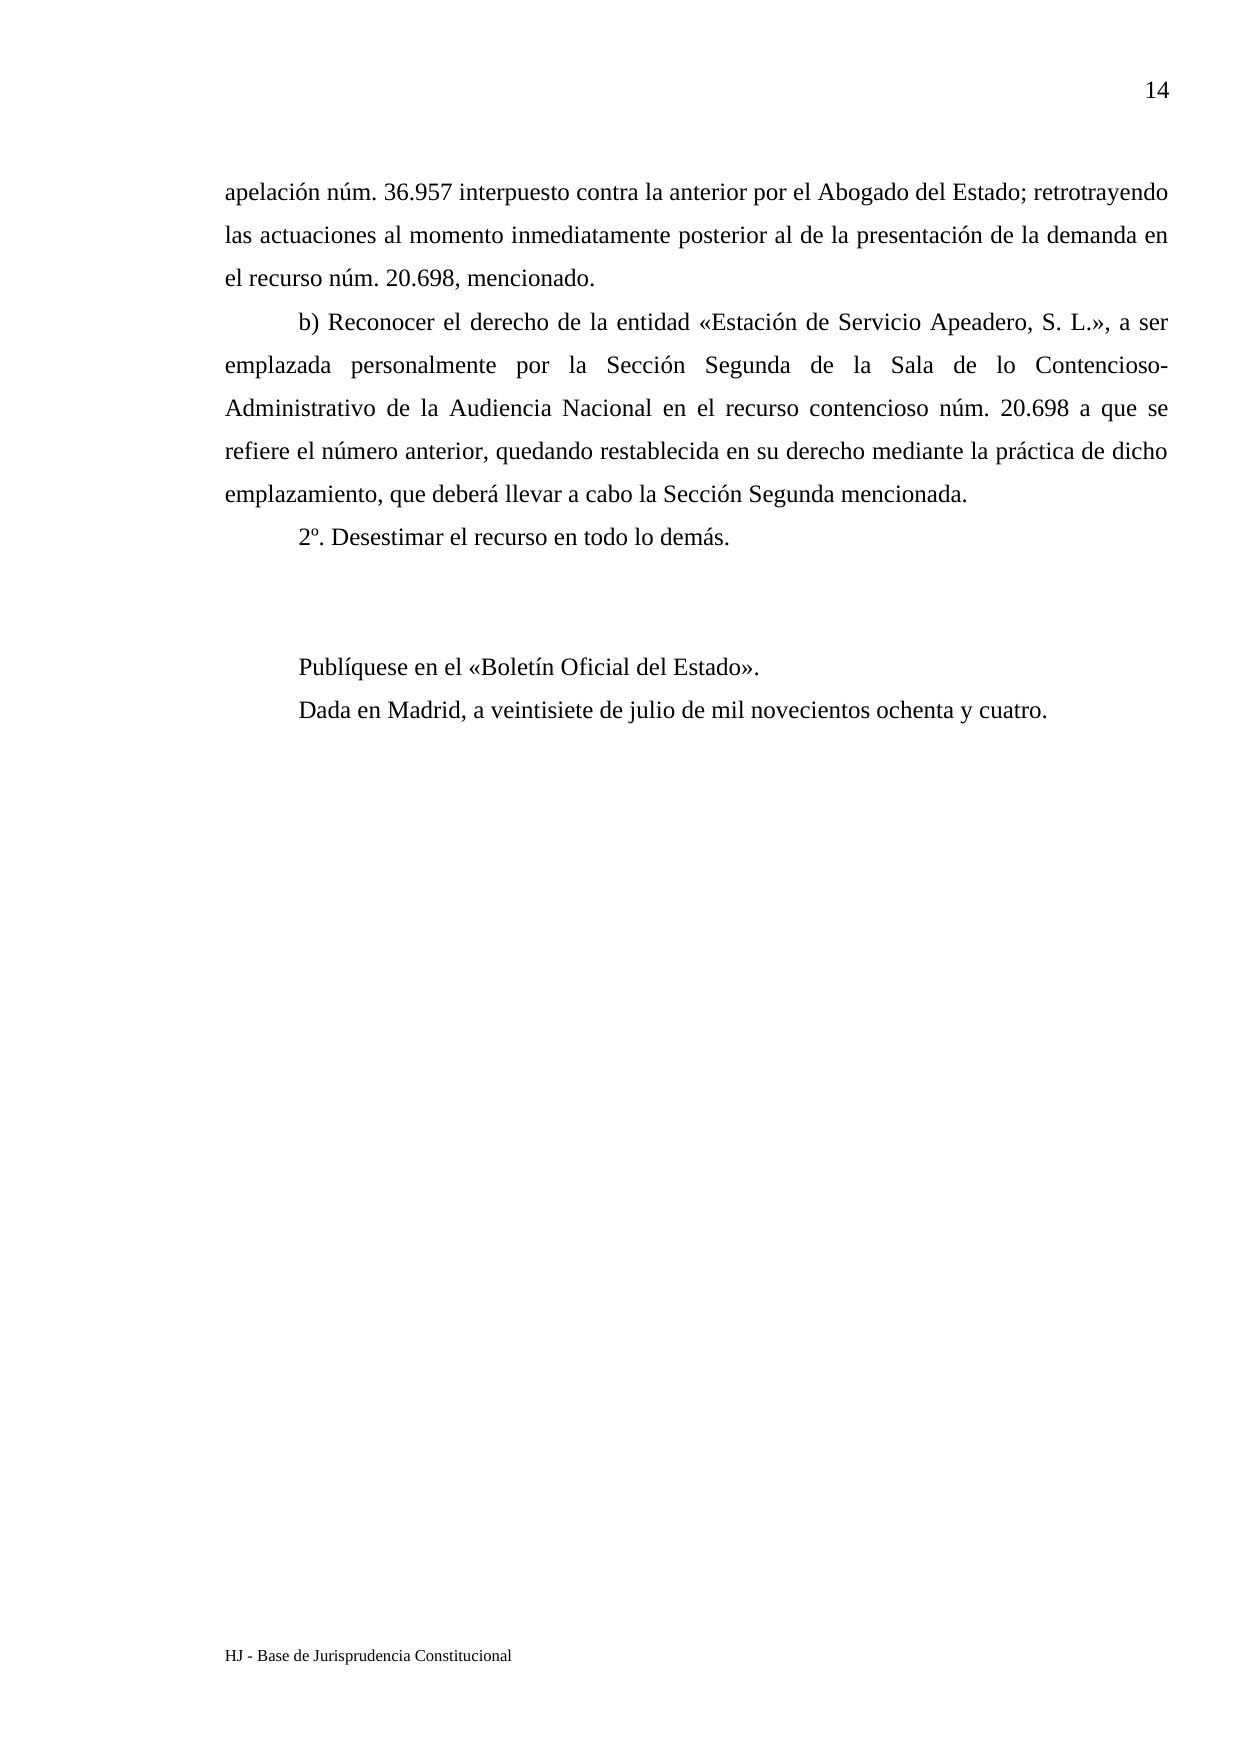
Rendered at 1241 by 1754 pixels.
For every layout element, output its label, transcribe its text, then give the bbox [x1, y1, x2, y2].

text 2º. Desestimar el recurso en todo lo demás. [224, 522, 1169, 551]
text Dada en Madrid, a veintisiete de julio de mil novecientos ochenta y cuatro. [224, 695, 1169, 723]
text Publíquese en el «Boletín Oficial del Estado». [224, 652, 1169, 680]
text b) Reconocer el derecho de la entidad «Estación de Servicio Apeadero, S. L.», a ser emplazada personalmente por la Sección Segunda de la Sala de lo Contencioso-Administrativo de la Audiencia Nacional en el recurso contencioso núm. 20.698 a que se refiere el número anterior, quedando restablecida en su derecho mediante la práctica de dicho emplazamiento, que deberá llevar a cabo la Sección Segunda mencionada. [224, 307, 1169, 508]
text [224, 177, 1169, 292]
